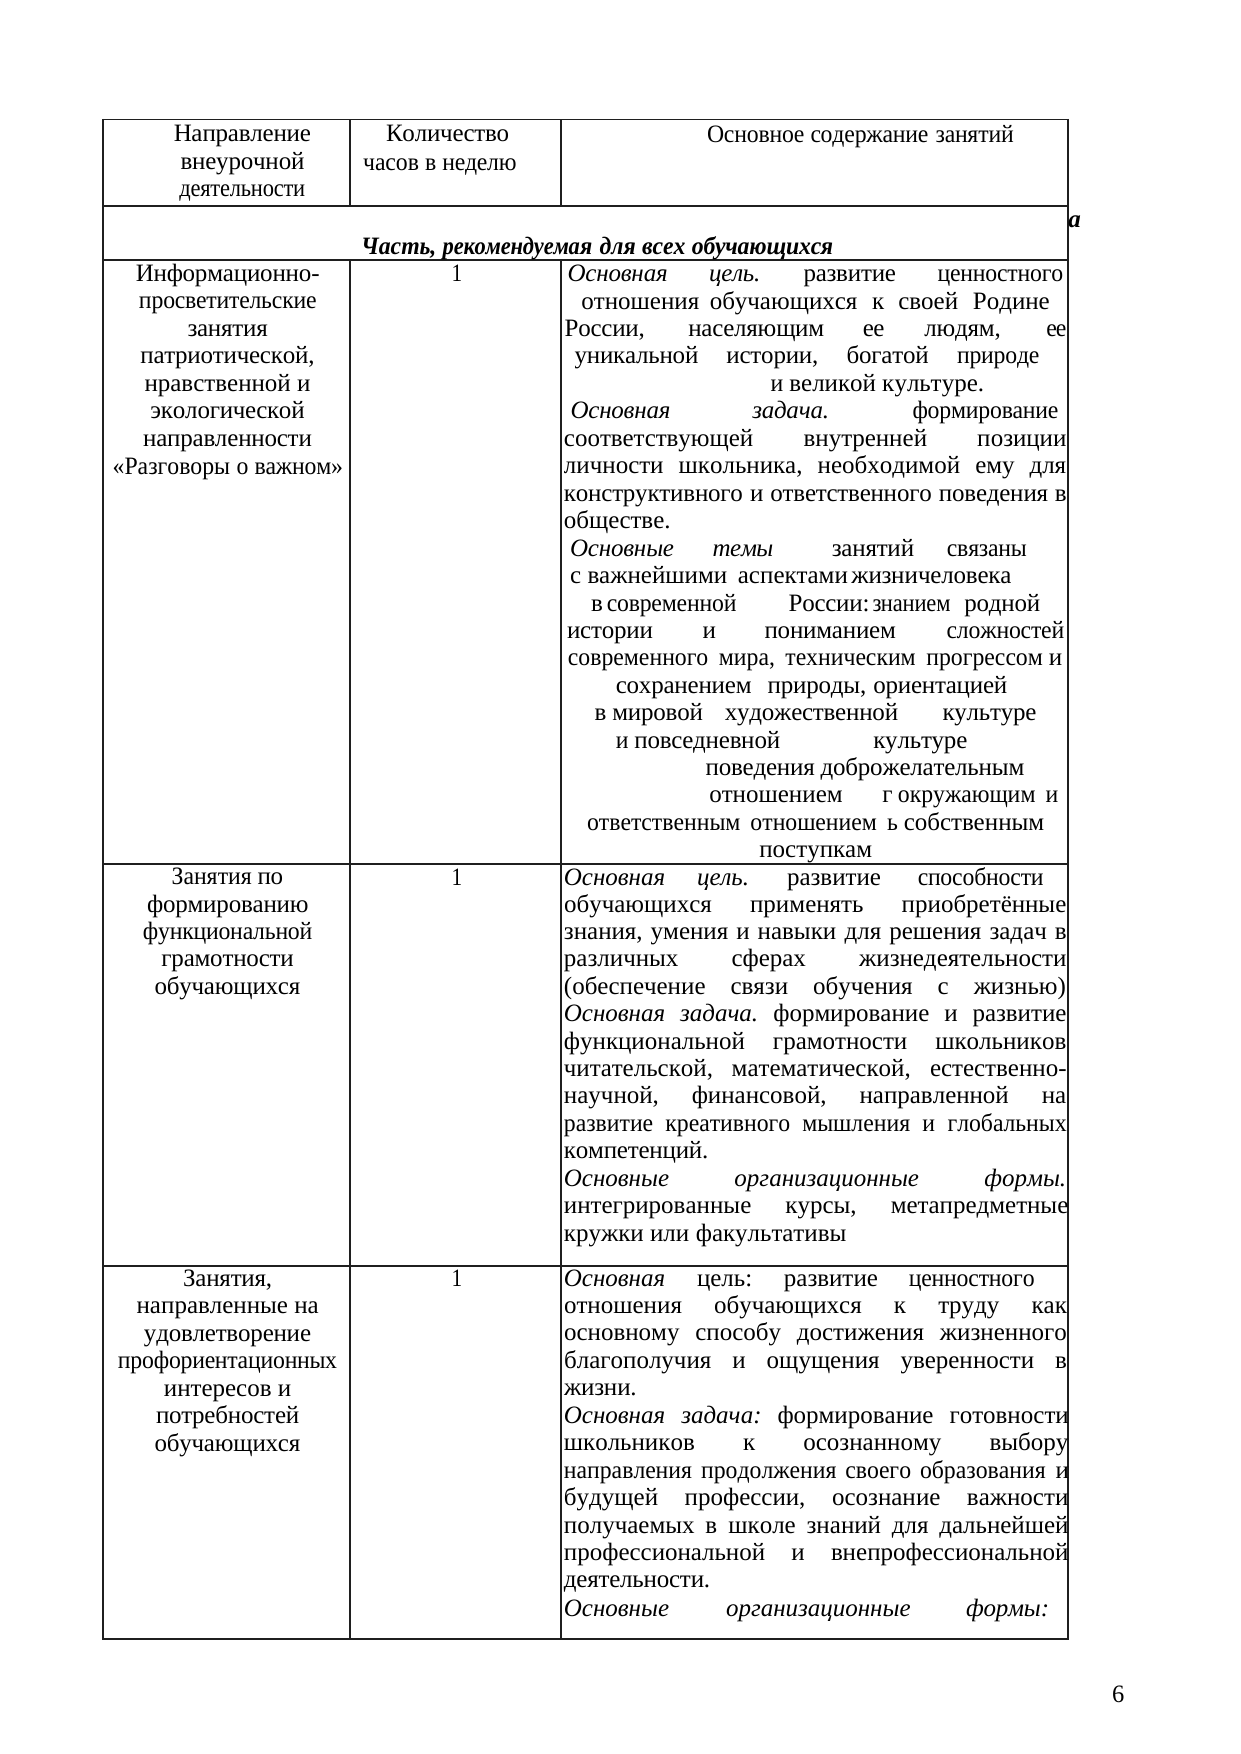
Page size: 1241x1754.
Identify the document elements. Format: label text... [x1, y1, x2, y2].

table_cell Основная цель. развитие ценностного отношения обучающихся к своей Родине России, населяющим ее людям, ее уникальной истории, богатой природе и великой культуре. Основная задача. формирование соответствующей внутренней позиции личности школьника, необходимой ему для конструктивного и ответственного поведения в обществе. Основные темы занятий связаны с важнейшими аспектами жизни человека в современной России: знанием родной истории и пониманием сложностей современного мира, техническим прогрессом и сохранением природы, ориентацией в мировой художественной культуре и повседневной культуре поведения доброжелательным отношением г окружающим и ответственным отношением ь собственным поступкам [562, 261, 1067, 863]
table_cell Основная цель. развитие способности обучающихся применять приобретённые знания, умения и навыки для решения задач в различных сферах жизнедеятельности (обеспечение связи обучения с жизнью) Основная задача. формирование и развитие функциональной грамотности школьников читательской, математической, естественно- научной, финансовой, направленной на развитие креативного мышления и глобальных компетенций. Основные организационные формы. интегрированные курсы, метапредметные кружки или факультативы [562, 865, 1067, 1265]
table_header Направление внеурочной деятельности [104, 120, 349, 205]
table_cell а Часть, рекомендуемая для всех обучающихся [104, 207, 1067, 259]
table_header Количество часов в неделю [351, 120, 560, 205]
table_cell Занятия, направленные на удовлетворение профориентационных интересов и потребностей обучающихся [104, 1267, 349, 1638]
text 6 [89, 1679, 1124, 1708]
table_header Основное содержание занятий [562, 120, 1067, 205]
table_cell 1 [351, 865, 560, 1265]
table_cell Информационно- просветительские занятия патриотической, нравственной и экологической направленности «Разговоры о важном» [104, 261, 349, 863]
table_cell Занятия по формированию функциональной грамотности обучающихся [104, 865, 349, 1265]
table_cell Основная цель: развитие ценностного отношения обучающихся к труду как основному способу достижения жизненного благополучия и ощущения уверенности в жизни. Основная задача: формирование готовности школьников к осознанному выбору направления продолжения своего образования и будущей профессии, осознание важности получаемых в школе знаний для дальнейшей профессиональной и внепрофессиональной деятельности. Основные организационные формы: [562, 1267, 1067, 1638]
table_cell 1 [351, 261, 560, 863]
table_cell 1 [351, 1267, 560, 1638]
